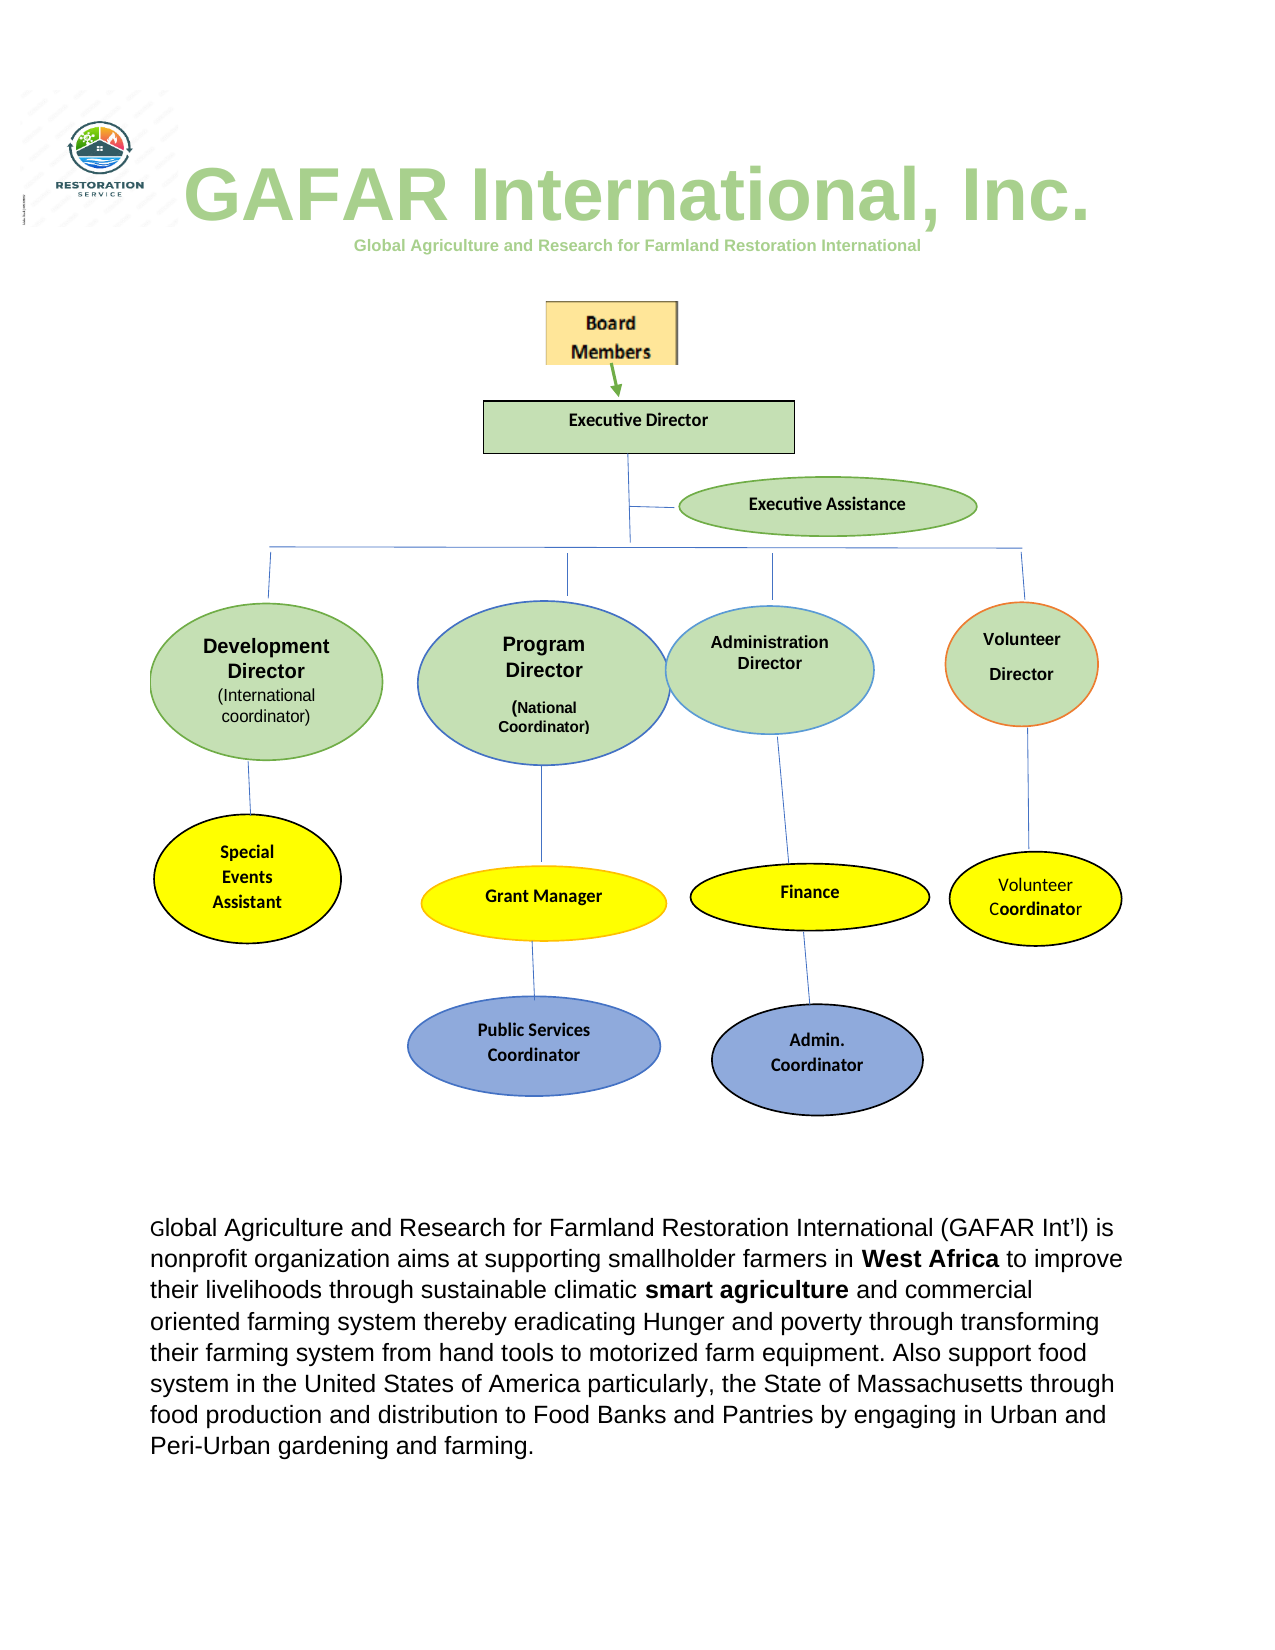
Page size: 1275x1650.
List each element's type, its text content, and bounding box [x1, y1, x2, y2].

text GAFAR International, Inc. [150, 150, 1125, 236]
text Global Agriculture and Research for Farmland Restoration International [150, 236, 1125, 255]
picture [545, 301, 885, 365]
text Global Agriculture and Research for Farmland Restoration International (GAFAR Int’l) is nonprofit organization aims at supporting smallholder farmers in West Africa to improve their livelihoods through sustainable climatic smart agriculture and commercial oriented farming system thereby eradicating Hunger and poverty through transforming their farming system from hand tools to motorized farm equipment. Also support food system in the United States of America particularly, the State of Massachusetts through food production and distribution to Food Banks and Pantries by engaging in Urban and Peri-Urban gardening and farming. [150, 1213, 1125, 1459]
picture [20, 90, 179, 227]
